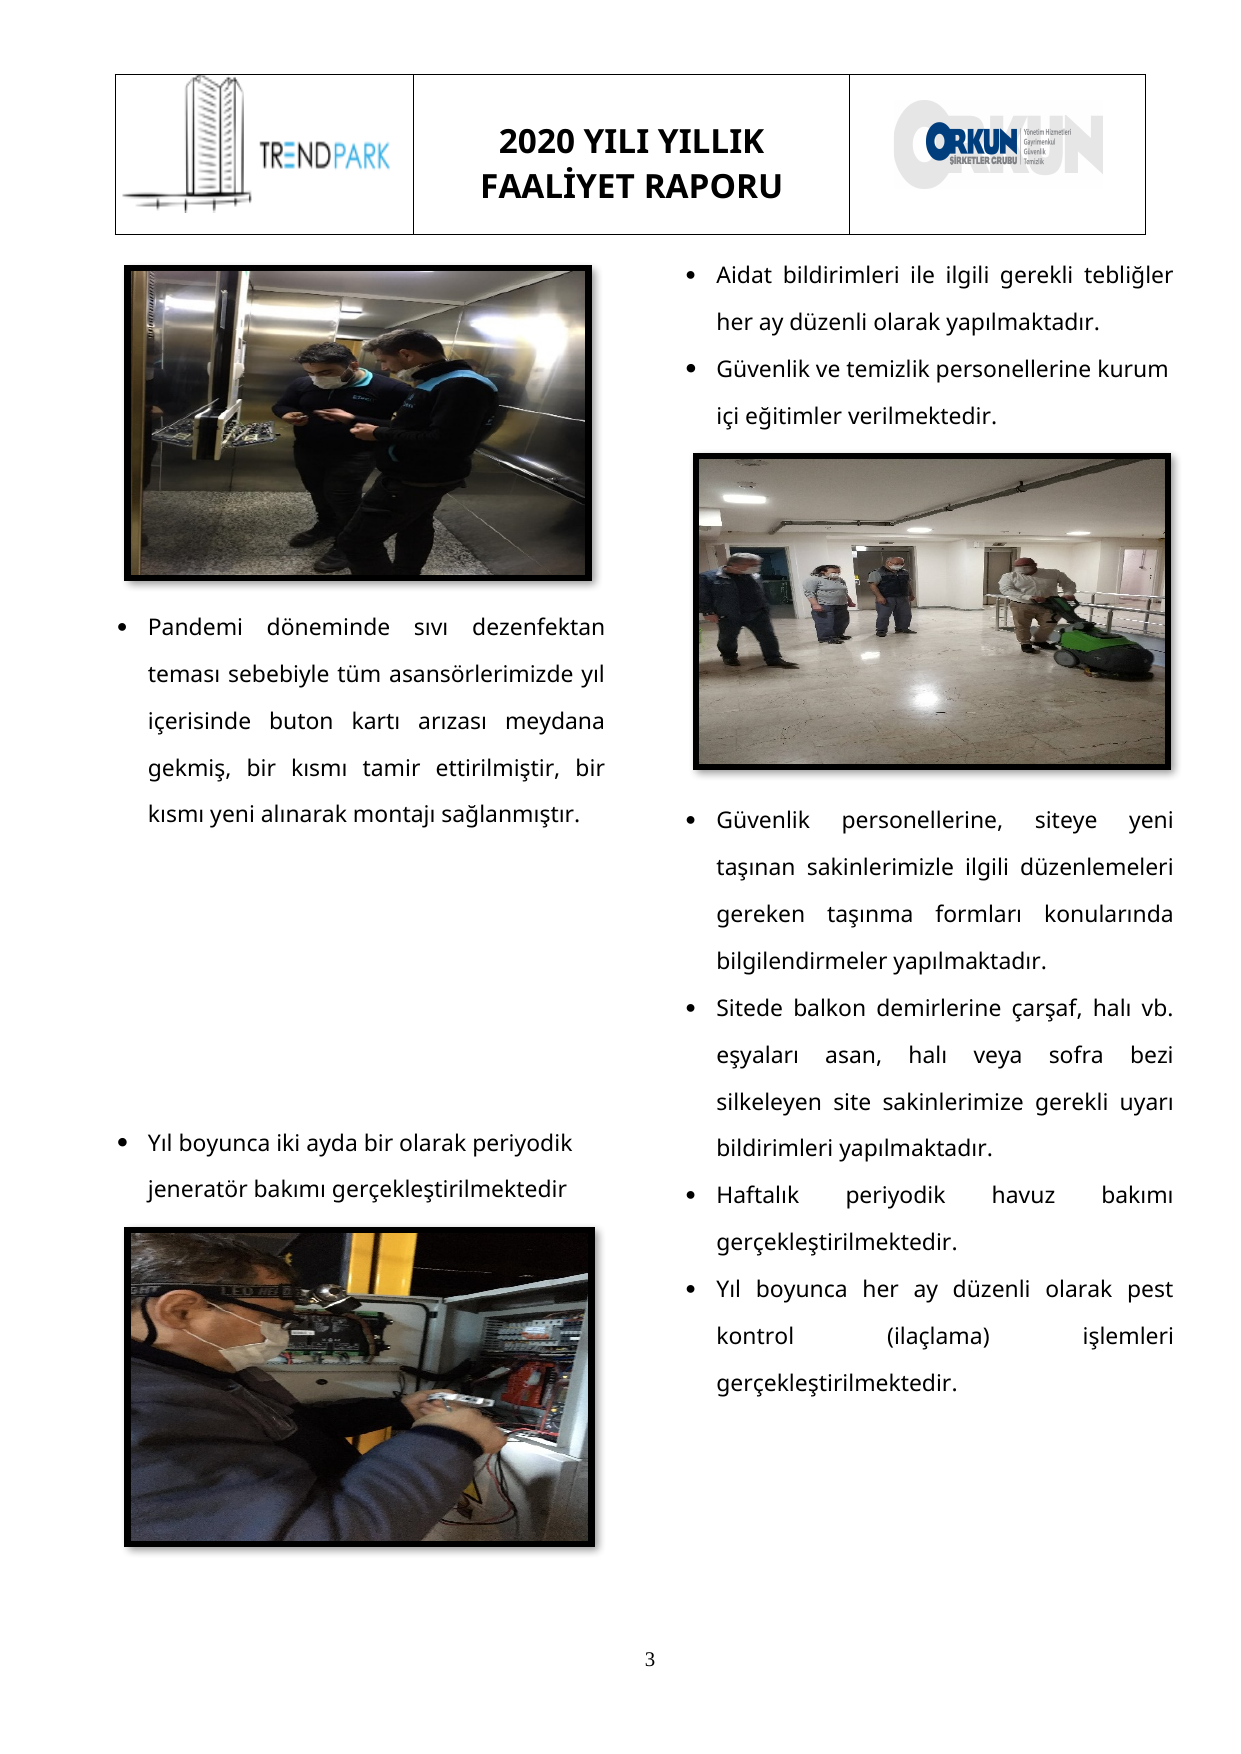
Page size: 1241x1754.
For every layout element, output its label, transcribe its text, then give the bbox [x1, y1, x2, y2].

list Yıl boyunca iki ayda bir olarak periyodik jeneratör bakımı gerçekleştirilmektedir [118, 1127, 605, 1205]
list Haftalık periyodik havuz bakımı gerçekleştirilmektedir. [687, 1179, 1174, 1257]
picture [131, 271, 585, 575]
list Güvenlik personellerine, siteye yeni taşınan sakinlerimizle ilgili düzenlemeleri gereken taşınma formları konularında bilgilendirmeler yapılmaktadır. [687, 804, 1174, 976]
list Pandemi döneminde sıvı dezenfektan teması sebebiyle tüm asansörlerimizde yıl içerisinde buton kartı arızası meydana gekmiş, bir kısmı tamir ettirilmiştir, bir kısmı yeni alınarak montajı sağlanmıştır. [118, 611, 605, 830]
list Güvenlik ve temizlik personellerine kurum içi eğitimler verilmektedir. [687, 353, 1174, 431]
list Sitede balkon demirlerine çarşaf, halı vb. eşyaları asan, halı veya sofra bezi silkeleyen site sakinlerimize gerekli uyarı bildirimleri yapılmaktadır. [687, 992, 1174, 1163]
picture [699, 459, 1165, 764]
list Yıl boyunca her ay düzenli olarak pest kontrol (ilaçlama) işlemleri gerçekleştirilmektedir. [687, 1273, 1174, 1398]
picture [131, 1233, 588, 1541]
list Aidat bildirimleri ile ilgili gerekli tebliğler her ay düzenli olarak yapılmaktadır. [687, 259, 1174, 337]
picture [122, 75, 390, 213]
picture [893, 100, 1103, 189]
